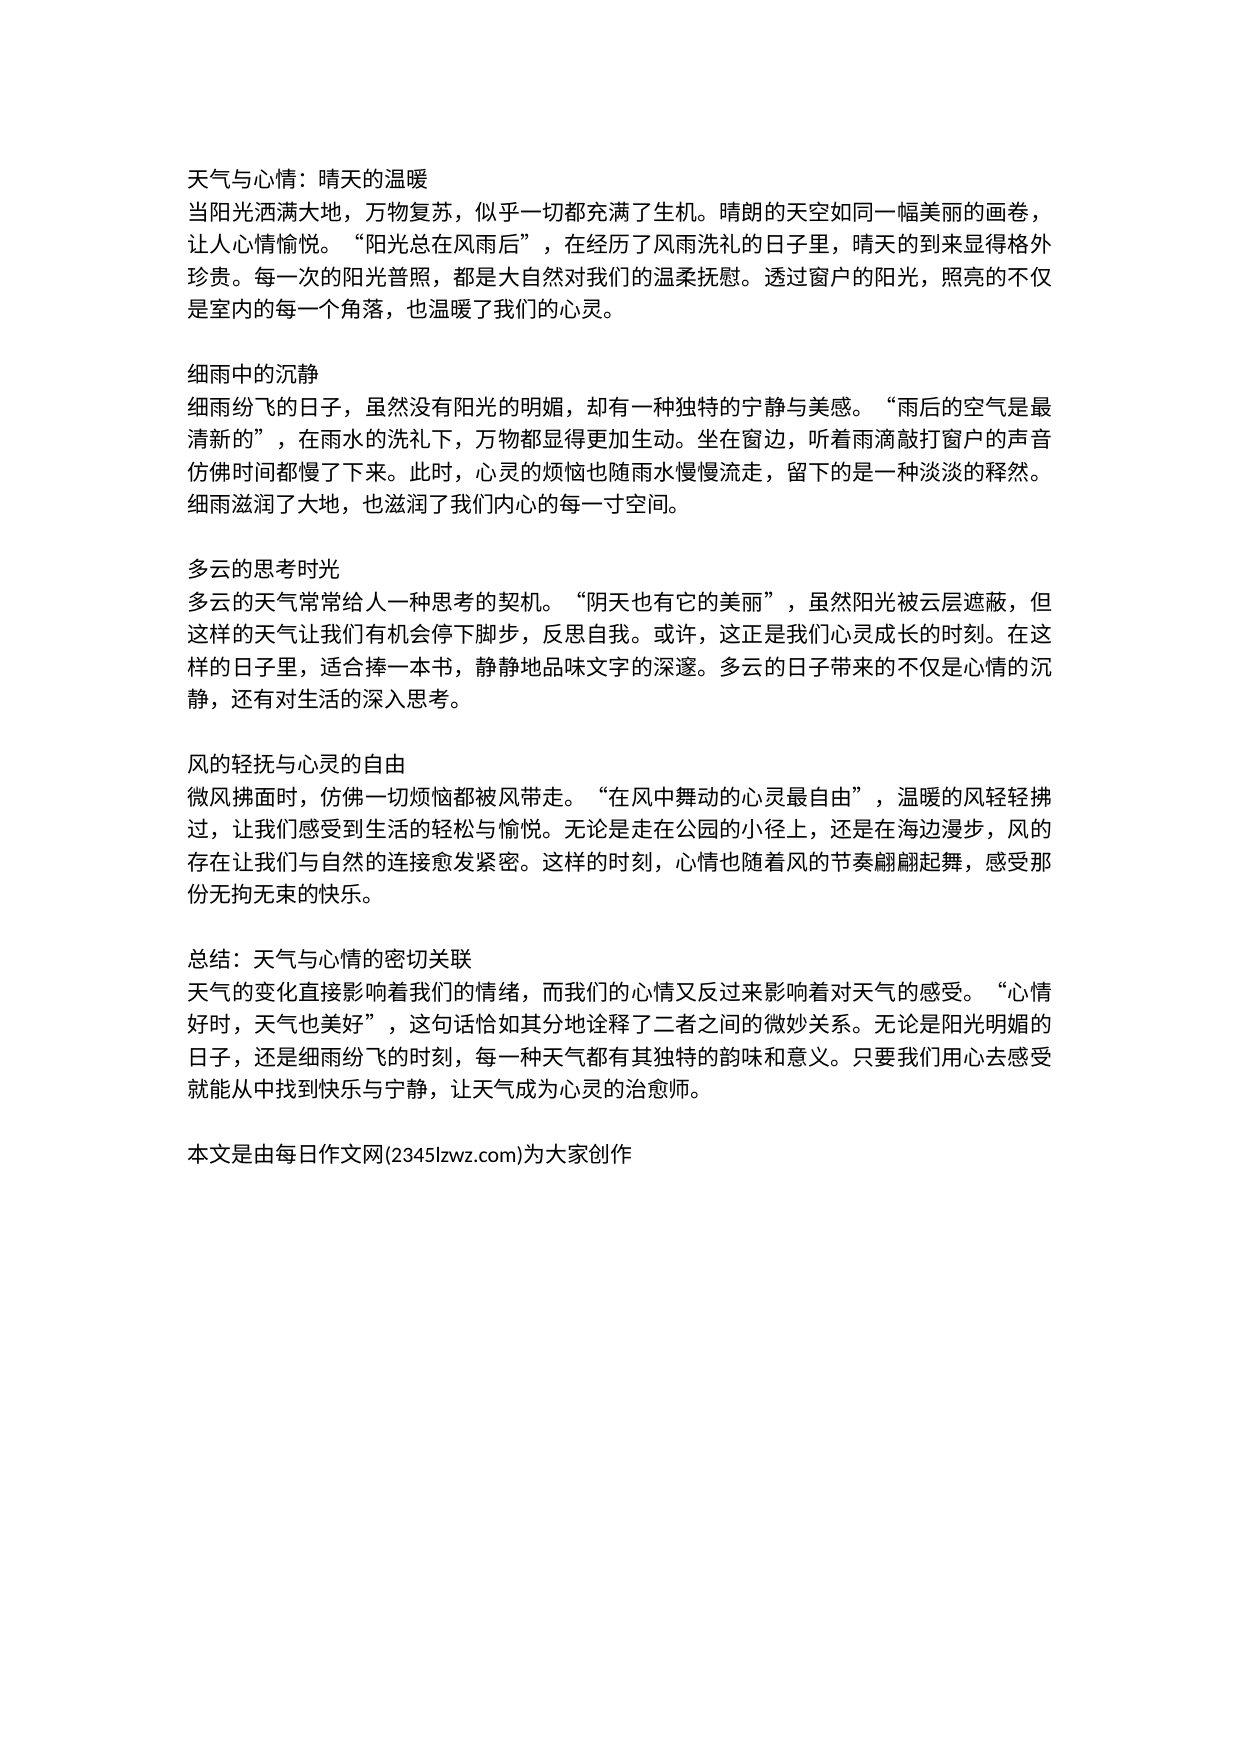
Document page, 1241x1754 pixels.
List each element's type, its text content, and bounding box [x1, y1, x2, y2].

text 天气与心情：晴天的温暖 [187, 162, 1053, 194]
text 多云的天气常常给人一种思考的契机。“阴天也有它的美丽”，虽然阳光被云层遮蔽，但这样的天气让我们有机会停下脚步，反思自我。或许，这正是我们心灵成长的时刻。在这样的日子里，适合捧一本书，静静地品味文字的深邃。多云的日子带来的不仅是心情的沉静，还有对生活的深入思考。 [187, 584, 1053, 714]
text 本文是由每日作文网(2345lzwz.com)为大家创作 [187, 1137, 1053, 1169]
text 风的轻抚与心灵的自由 [187, 747, 1053, 779]
text 总结：天气与心情的密切关联 [187, 942, 1053, 974]
text 细雨纷飞的日子，虽然没有阳光的明媚，却有一种独特的宁静与美感。“雨后的空气是最清新的”，在雨水的洗礼下，万物都显得更加生动。坐在窗边，听着雨滴敲打窗户的声音，仿佛时间都慢了下来。此时，心灵的烦恼也随雨水慢慢流走，留下的是一种淡淡的释然。细雨滋润了大地，也滋润了我们内心的每一寸空间。 [187, 389, 1053, 519]
text 细雨中的沉静 [187, 357, 1053, 389]
text 当阳光洒满大地，万物复苏，似乎一切都充满了生机。晴朗的天空如同一幅美丽的画卷，让人心情愉悦。“阳光总在风雨后”，在经历了风雨洗礼的日子里，晴天的到来显得格外珍贵。每一次的阳光普照，都是大自然对我们的温柔抚慰。透过窗户的阳光，照亮的不仅是室内的每一个角落，也温暖了我们的心灵。 [187, 194, 1053, 324]
text 多云的思考时光 [187, 552, 1053, 584]
text 微风拂面时，仿佛一切烦恼都被风带走。“在风中舞动的心灵最自由”，温暖的风轻轻拂过，让我们感受到生活的轻松与愉悦。无论是走在公园的小径上，还是在海边漫步，风的存在让我们与自然的连接愈发紧密。这样的时刻，心情也随着风的节奏翩翩起舞，感受那份无拘无束的快乐。 [187, 779, 1053, 909]
text 天气的变化直接影响着我们的情绪，而我们的心情又反过来影响着对天气的感受。“心情好时，天气也美好”，这句话恰如其分地诠释了二者之间的微妙关系。无论是阳光明媚的日子，还是细雨纷飞的时刻，每一种天气都有其独特的韵味和意义。只要我们用心去感受，就能从中找到快乐与宁静，让天气成为心灵的治愈师。 [187, 974, 1053, 1104]
